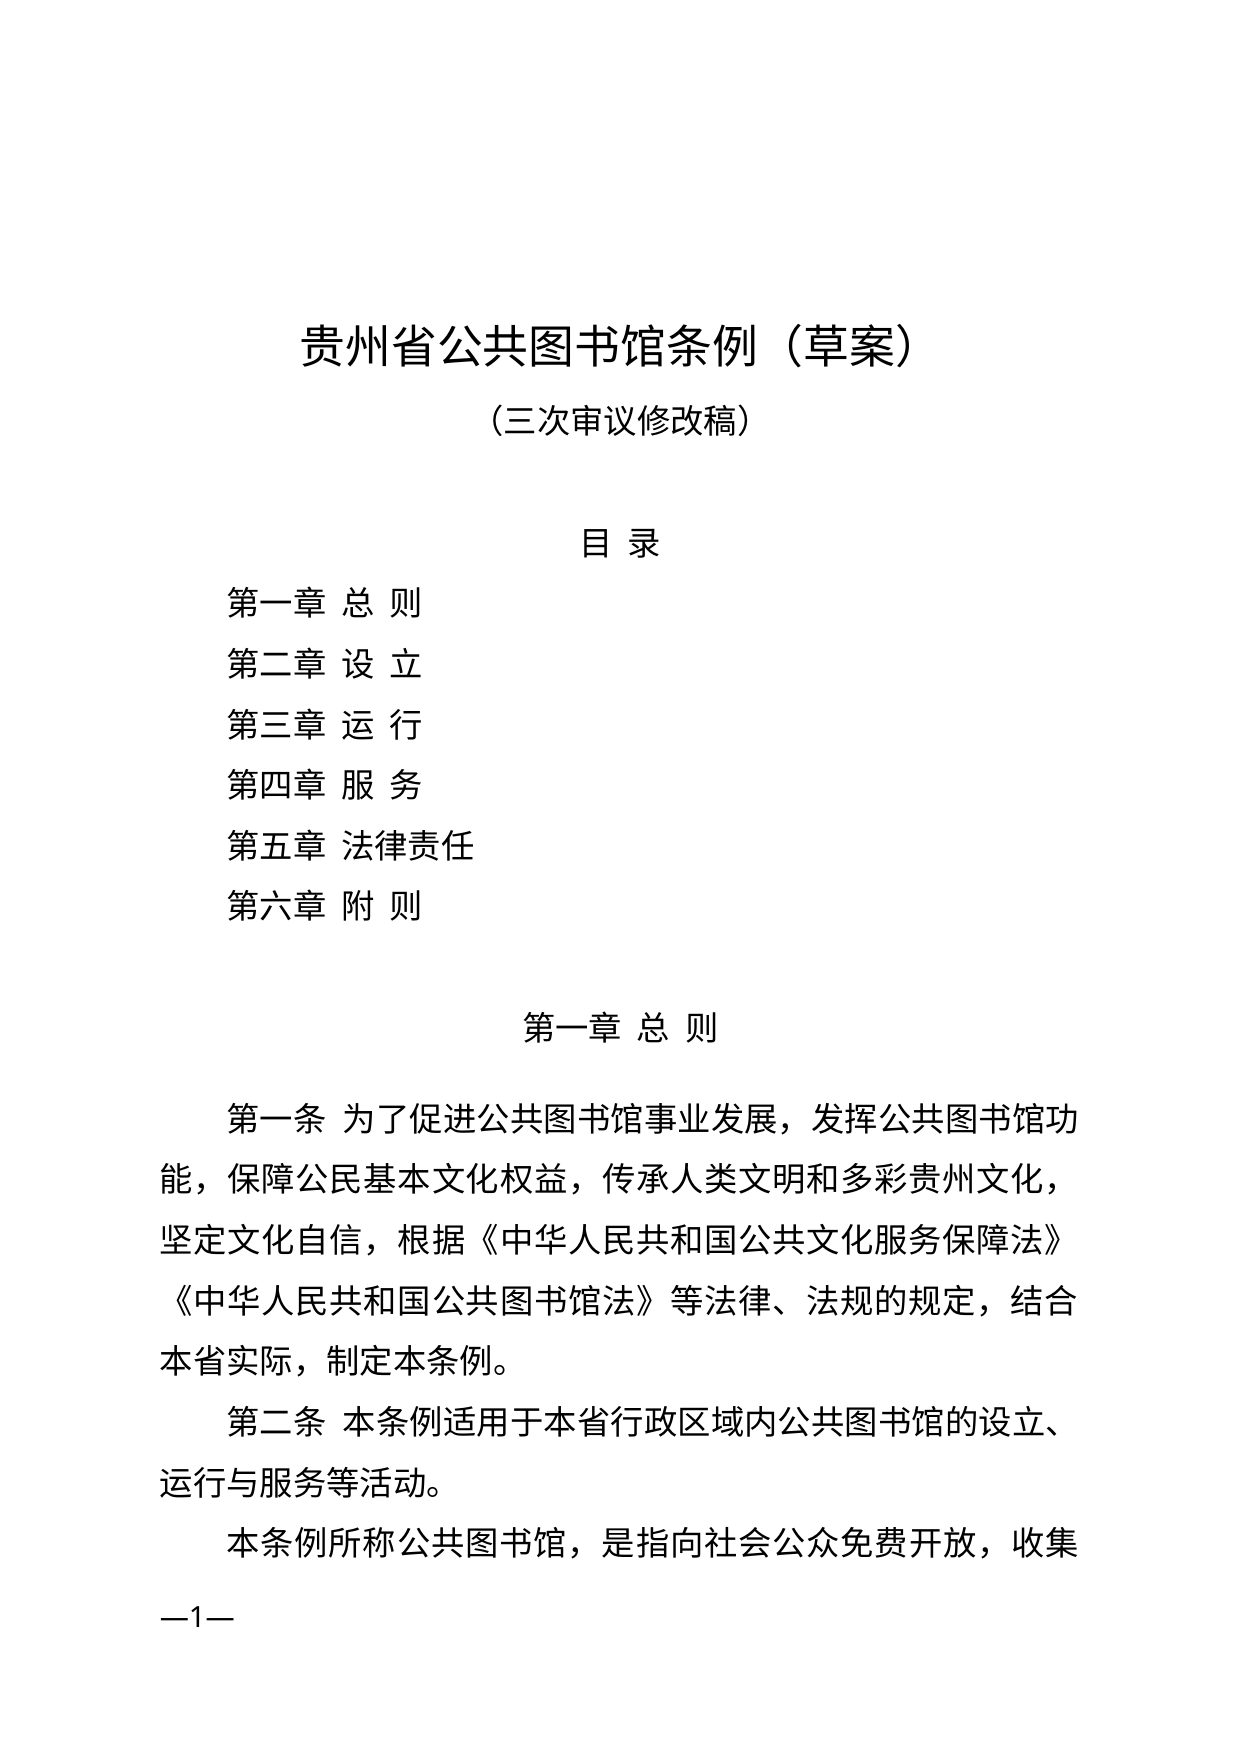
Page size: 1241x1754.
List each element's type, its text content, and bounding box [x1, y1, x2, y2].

text 第一条 为了促进公共图书馆事业发展，发挥公共图书馆功能，保障公民基本文化权益，传承人类文明和多彩贵州文化，坚定文化自信，根据《中华人民共和国公共文化服务保障法》《中华人民共和国公共图书馆法》等法律、法规的规定，结合本省实际，制定本条例。 [159, 1086, 1081, 1389]
text 贵州省公共图书馆条例（草案） [159, 298, 1081, 389]
text 第二条 本条例适用于本省行政区域内公共图书馆的设立、运行与服务等活动。 [159, 1389, 1081, 1511]
text 第一章 总 则 [159, 571, 1081, 632]
text （三次审议修改稿） [159, 389, 1081, 450]
text 目 录 [159, 510, 1081, 571]
text 第五章 法律责任 [159, 813, 1081, 874]
text 第六章 附 则 [159, 874, 1081, 935]
text 第一章 总 则 [159, 995, 1081, 1056]
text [159, 1511, 1081, 1571]
text 第二章 设 立 [159, 632, 1081, 692]
text 第三章 运 行 [159, 692, 1081, 753]
text 第四章 服 务 [159, 753, 1081, 813]
